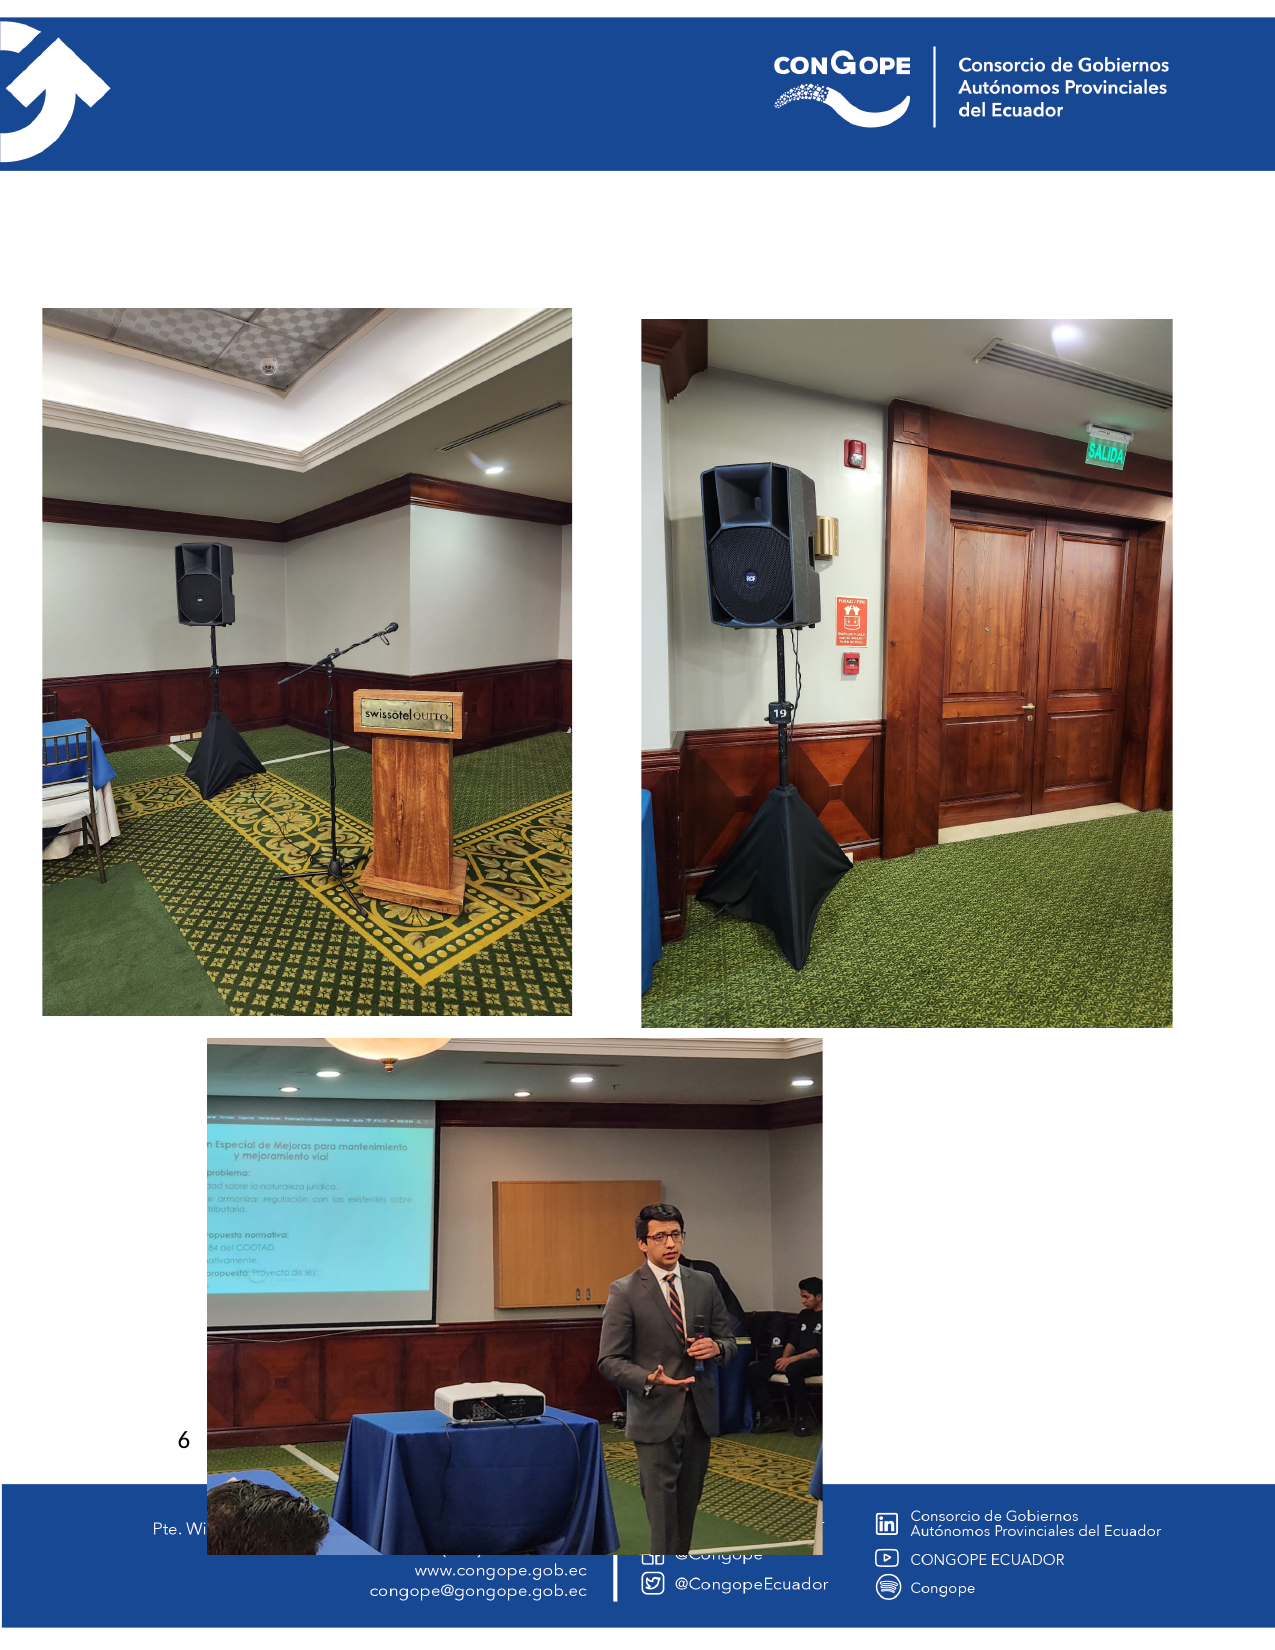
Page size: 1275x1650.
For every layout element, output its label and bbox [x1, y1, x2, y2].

picture [0, 1038, 1275, 1650]
picture [0, 0, 1275, 178]
picture [42, 308, 573, 1016]
picture [641, 319, 1173, 1028]
